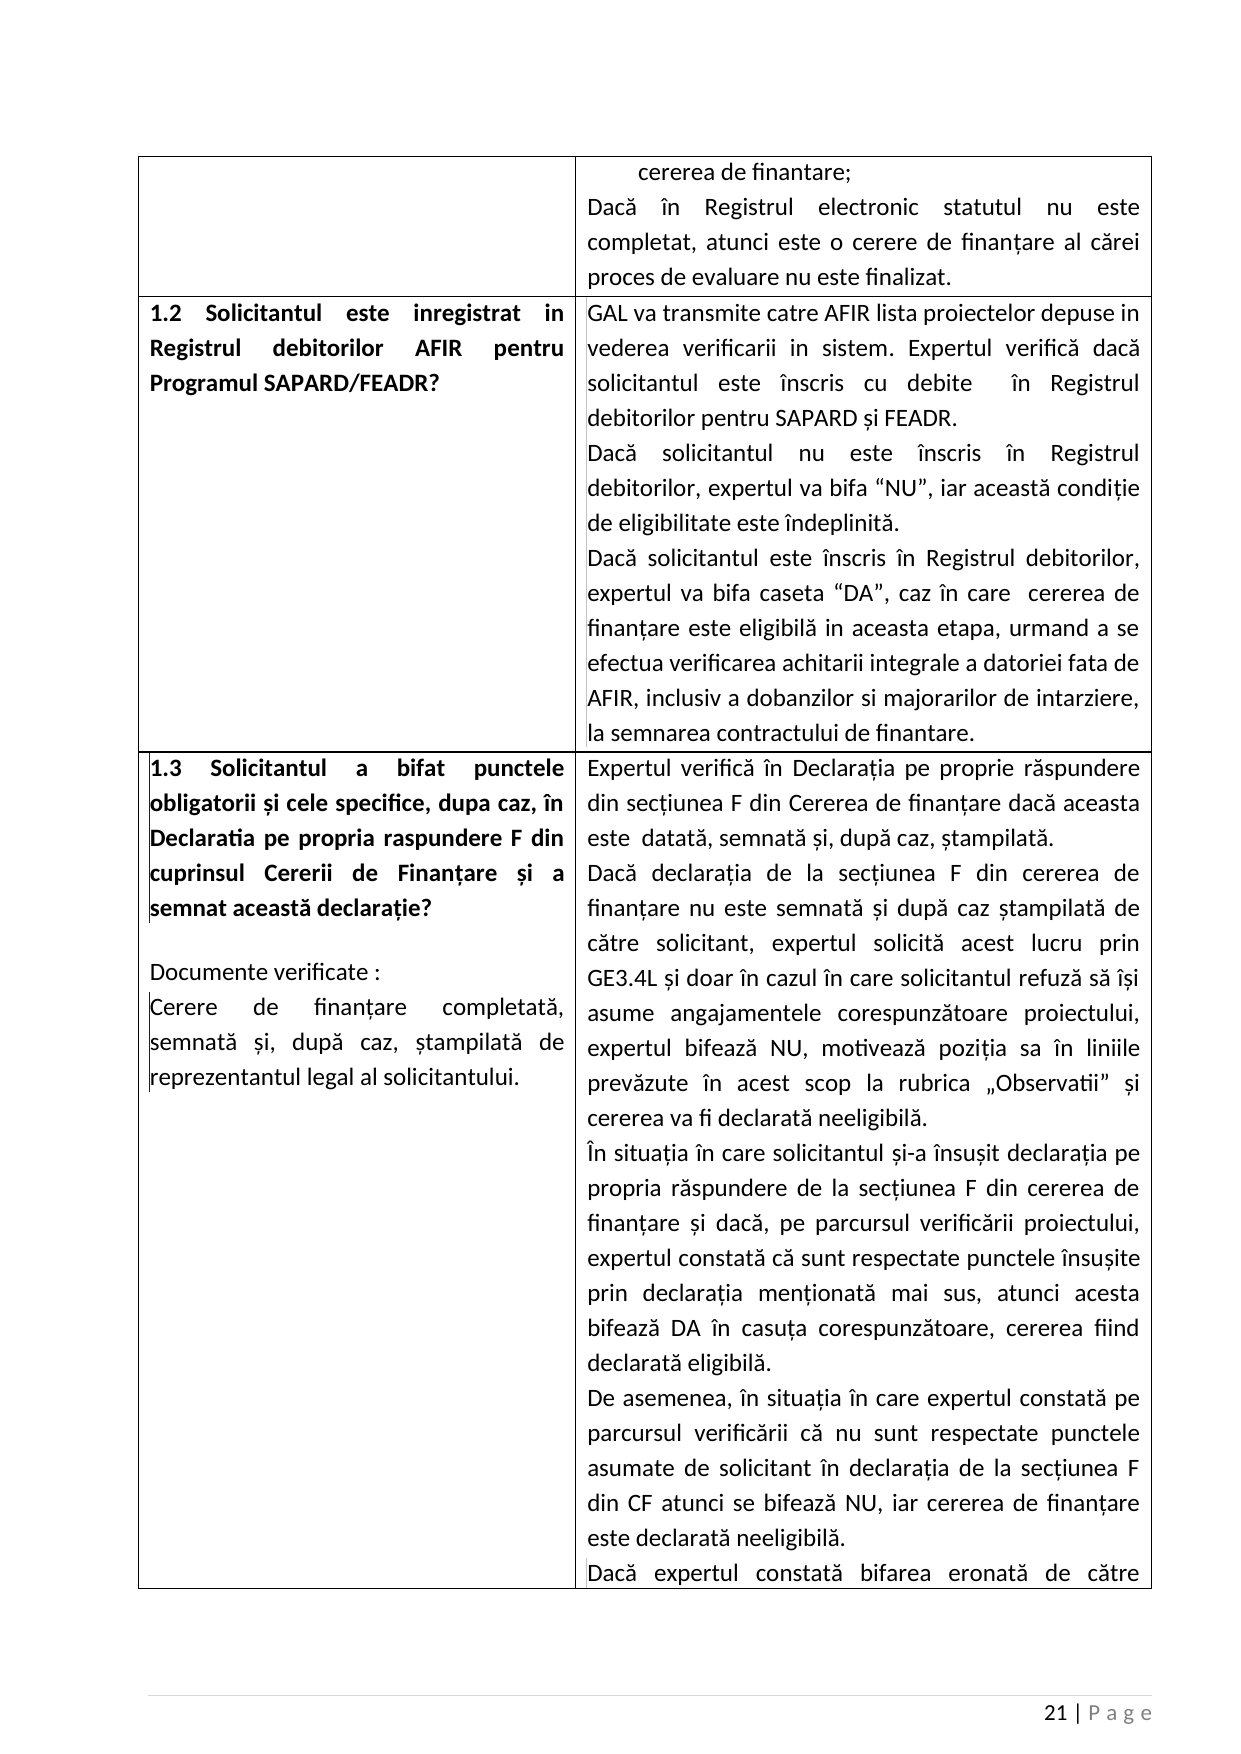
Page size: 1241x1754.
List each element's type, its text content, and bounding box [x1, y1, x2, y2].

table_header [139, 157, 575, 296]
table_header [576, 157, 1151, 296]
table_cell 1.2 Solicitantul este inregistrat in Registrul debitorilor AFIR pentru Programul SAPARD/FEADR? [139, 297, 575, 751]
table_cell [576, 753, 1151, 1588]
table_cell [139, 753, 575, 1588]
table_cell GAL va transmite catre AFIR lista proiectelor depuse in vederea verificarii in sistem. Expertul verifică dacă solicitantul este înscris cu debite în Registrul debitorilor pentru SAPARD şi FEADR. Dacă solicitantul nu este înscris în Registrul debitorilor, expertul va bifa “NU”, iar această condiţie de eligibilitate este îndeplinită. Dacă solicitantul este înscris în Registrul debitorilor, expertul va bifa caseta “DA”, caz în care cererea de finanţare este eligibilă in aceasta etapa, urmand a se efectua verificarea achitarii integrale a datoriei fata de AFIR, inclusiv a dobanzilor si majorarilor de intarziere, la semnarea contractului de finantare. [576, 297, 1151, 751]
